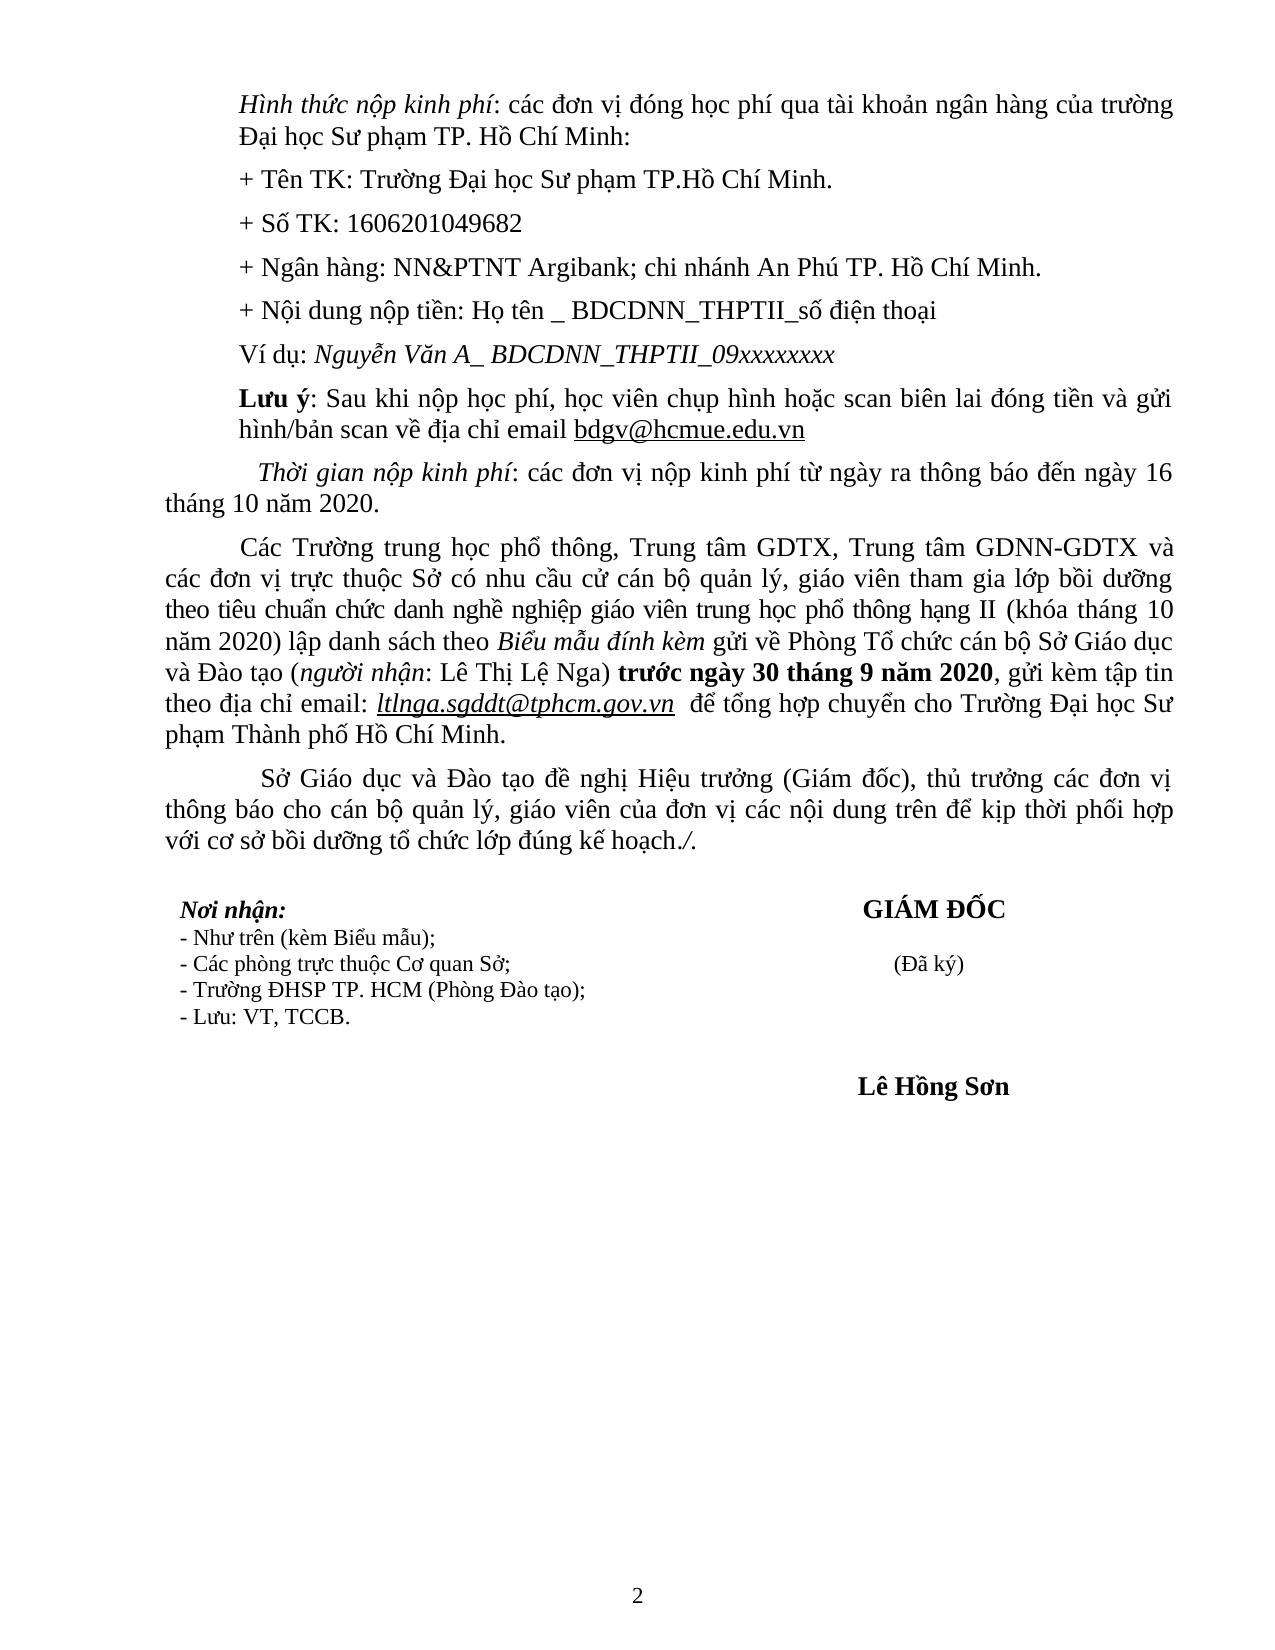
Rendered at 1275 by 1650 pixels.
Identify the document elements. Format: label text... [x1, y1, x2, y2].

text Ví dụ: Nguyễn Văn A_ BDCDNN_THPTII_09xxxxxxxx [239, 338, 1174, 369]
text + Nội dung nộp tiền: Họ tên _ BDCDNN_THPTII_số điện thoại [239, 294, 1174, 326]
text Thời gian nộp kinh phí: các đơn vị nộp kinh phí từ ngày ra thông báo đến ngày 16 tháng 10 năm 2020. [165, 456, 1174, 519]
text Sở Giáo dục và Đào tạo đề nghị Hiệu trưởng (Giám đốc), thủ trưởng các đơn vị thông báo cho cán bộ quản lý, giáo viên của đơn vị các nội dung trên để kịp thời phối hợp với cơ sở bồi dưỡng tổ chức lớp đúng kế hoạch./. [165, 762, 1174, 855]
text - Lưu: VT, TCCB. [150, 1003, 1125, 1029]
text + Ngân hàng: NN&PTNT Argibank; chi nhánh An Phú TP. Hồ Chí Minh. [239, 251, 1174, 282]
text - Trường ĐHSP TP. HCM (Phòng Đào tạo); [150, 977, 1125, 1003]
text Lưu ý: Sau khi nộp học phí, học viên chụp hình hoặc scan biên lai đóng tiền và gửi hình/bản scan về địa chỉ email bdgv@hcmue.edu.vn [239, 382, 1174, 444]
text Lê Hồng Sơn [150, 1071, 1125, 1102]
text Nơi nhận: GIÁM ĐỐC [150, 893, 1125, 924]
text - Các phòng trực thuộc Cơ quan Sở; (Đã ký) [150, 950, 1125, 977]
text Các Trường trung học phổ thông, Trung tâm GDTX, Trung tâm GDNN-GDTX và các đơn vị trực thuộc Sở có nhu cầu cử cán bộ quản lý, giáo viên tham gia lớp bồi dưỡng theo tiêu chuẩn chức danh nghề nghiệp giáo viên trung học phổ thông hạng II (khóa tháng 10 năm 2020) lập danh sách theo Biểu mẫu đính kèm gửi về Phòng Tổ chức cán bộ Sở Giáo dục và Đào tạo (người nhận: Lê Thị Lệ Nga) trước ngày 30 tháng 9 năm 2020, gửi kèm tập tin theo địa chỉ email: ltlnga.sgddt@tphcm.gov.vn để tổng hợp chuyển cho Trường Đại học Sư phạm Thành phố Hồ Chí Minh. [165, 531, 1174, 749]
text Hình thức nộp kinh phí: các đơn vị đóng học phí qua tài khoản ngân hàng của trường Đại học Sư phạm TP. Hồ Chí Minh: [239, 89, 1174, 151]
text + Tên TK: Trường Đại học Sư phạm TP.Hồ Chí Minh. [239, 163, 1174, 194]
text - Như trên (kèm Biểu mẫu); [150, 924, 1125, 950]
text + Số TK: 1606201049682 [239, 207, 1174, 238]
